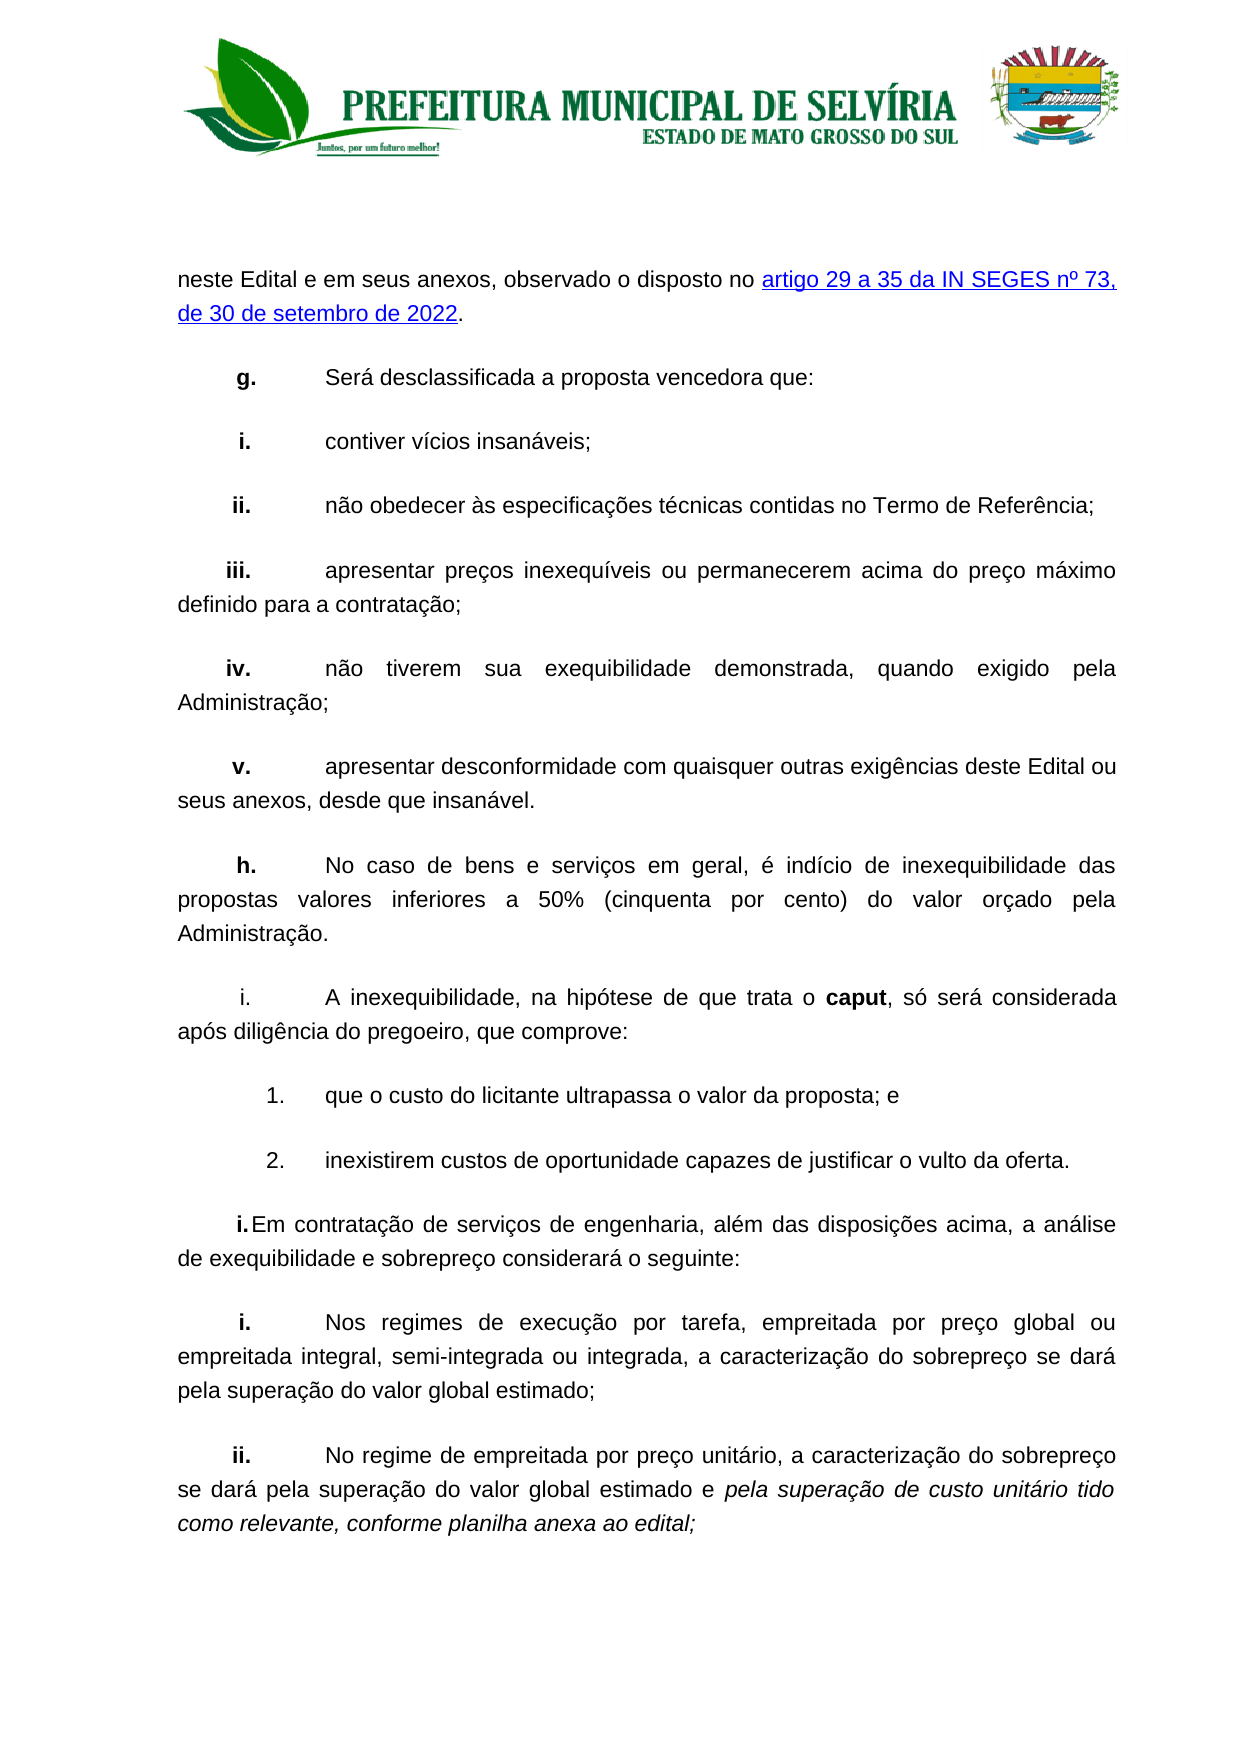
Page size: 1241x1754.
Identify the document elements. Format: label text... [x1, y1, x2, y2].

list que o custo do licitante ultrapassa o valor da proposta; e [177, 1082, 1117, 1109]
list Será desclassificada a proposta vencedora que: [177, 364, 1117, 391]
list apresentar preços inexequíveis ou permanecerem acima do preço máximo definido para a contratação; [177, 557, 1117, 617]
list inexistirem custos de oportunidade capazes de justificar o vulto da oferta. [177, 1147, 1117, 1173]
list A inexequibilidade, na hipótese de que trata o caput, só será considerada após diligência do pregoeiro, que comprove: [177, 984, 1117, 1045]
list No regime de empreitada por preço unitário, a caracterização do sobrepreço se dará pela superação do valor global estimado e pela superação de custo unitário tido como relevante, conforme planilha anexa ao edital; [177, 1442, 1117, 1536]
list não obedecer às especificações técnicas contidas no Termo de Referência; [177, 492, 1117, 519]
list apresentar desconformidade com quaisquer outras exigências deste Edital ou seus anexos, desde que insanável. [177, 753, 1117, 814]
list No caso de bens e serviços em geral, é indício de inexequibilidade das propostas valores inferiores a 50% (cinquenta por cento) do valor orçado pela Administração. [177, 852, 1117, 946]
picture [181, 36, 1147, 174]
list contiver vícios insanáveis; [177, 428, 1117, 455]
list Em contratação de serviços de engenharia, além das disposições acima, a análise de exequibilidade e sobrepreço considerará o seguinte: [177, 1211, 1117, 1271]
list não tiverem sua exequibilidade demonstrada, quando exigido pela Administração; [177, 655, 1117, 716]
list Nos regimes de execução por tarefa, empreitada por preço global ou empreitada integral, semi-integrada ou integrada, a caracterização do sobrepreço se dará pela superação do valor global estimado; [177, 1309, 1117, 1404]
